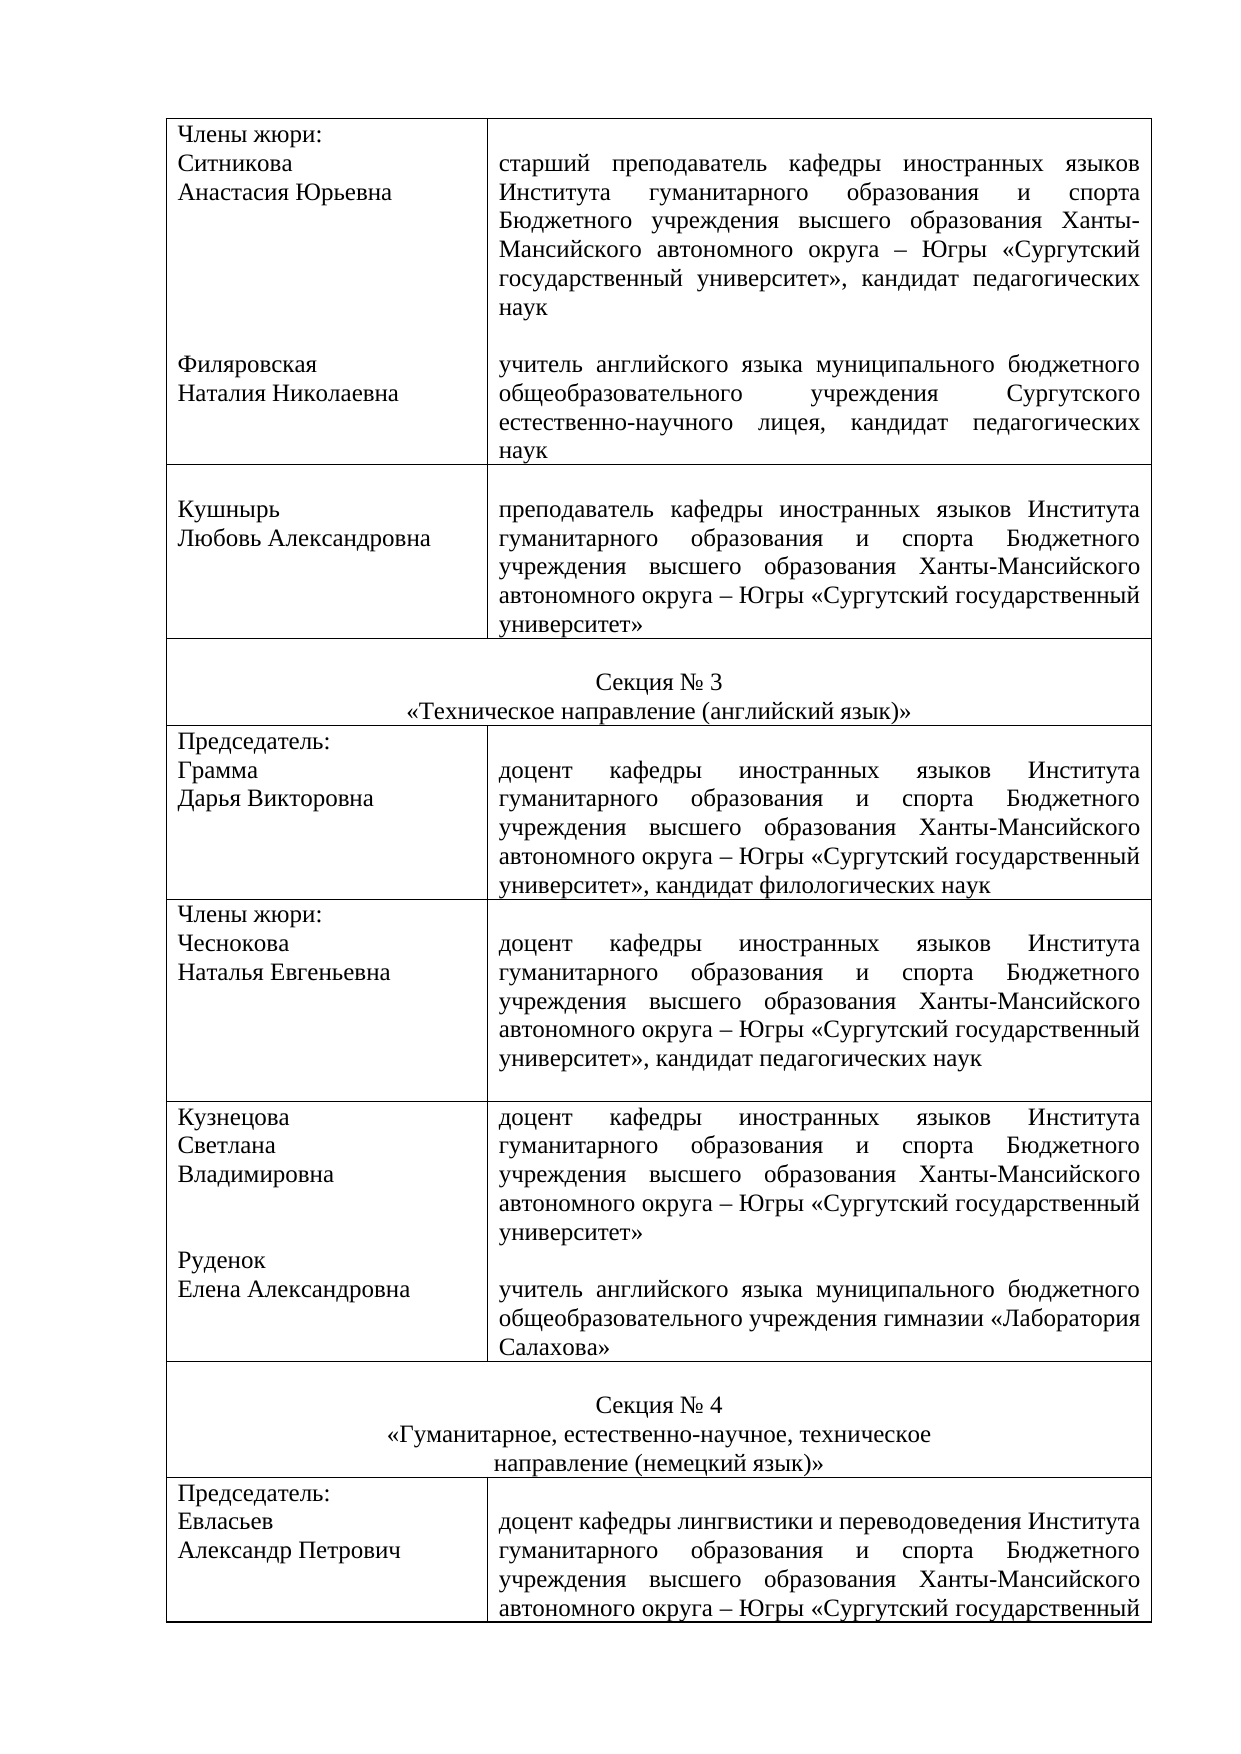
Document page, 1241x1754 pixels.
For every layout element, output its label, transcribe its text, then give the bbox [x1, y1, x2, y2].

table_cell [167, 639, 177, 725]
table_cell доцент кафедры иностранных языков Института гуманитарного образования и спорта Бюджетного учреждения высшего образования Ханты-Мансийского автономного округа – Югры «Сургутский государственный университет», кандидат филологических наук [488, 726, 1151, 898]
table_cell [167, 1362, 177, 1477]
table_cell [167, 1478, 487, 1621]
table_cell Кушнырь Любовь Александровна [167, 465, 487, 638]
table_cell преподаватель кафедры иностранных языков Института гуманитарного образования и спорта Бюджетного учреждения высшего образования Ханты-Мансийского автономного округа – Югры «Сургутский государственный университет» [488, 465, 1151, 638]
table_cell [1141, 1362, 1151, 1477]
table_cell доцент кафедры иностранных языков Института гуманитарного образования и спорта Бюджетного учреждения высшего образования Ханты-Мансийского автономного округа – Югры «Сургутский государственный университет», кандидат педагогических наук [488, 900, 1151, 1101]
table_cell доцент кафедры иностранных языков Института гуманитарного образования и спорта Бюджетного учреждения высшего образования Ханты-Мансийского автономного округа – Югры «Сургутский государственный университет» учитель английского языка муниципального бюджетного общеобразовательного учреждения гимназии «Лаборатория Салахова» [488, 1102, 1151, 1361]
table_cell Члены жюри: Ситникова Анастасия Юрьевна Филяровская Наталия Николаевна [167, 119, 487, 464]
table_cell Председатель: Грамма Дарья Викторовна [167, 726, 487, 898]
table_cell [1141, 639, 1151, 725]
table_cell старший преподаватель кафедры иностранных языков Института гуманитарного образования и спорта Бюджетного учреждения высшего образования Ханты-Мансийского автономного округа – Югры «Сургутский государственный университет», кандидат педагогических наук учитель английского языка муниципального бюджетного общеобразовательного учреждения Сургутского естественно-научного лицея, кандидат педагогических наук [488, 119, 1151, 464]
table_cell Члены жюри: Чеснокова Наталья Евгеньевна [167, 900, 487, 1101]
table_cell Кузнецова Светлана Владимировна Руденок Елена Александровна [167, 1102, 487, 1361]
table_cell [488, 1478, 1151, 1621]
